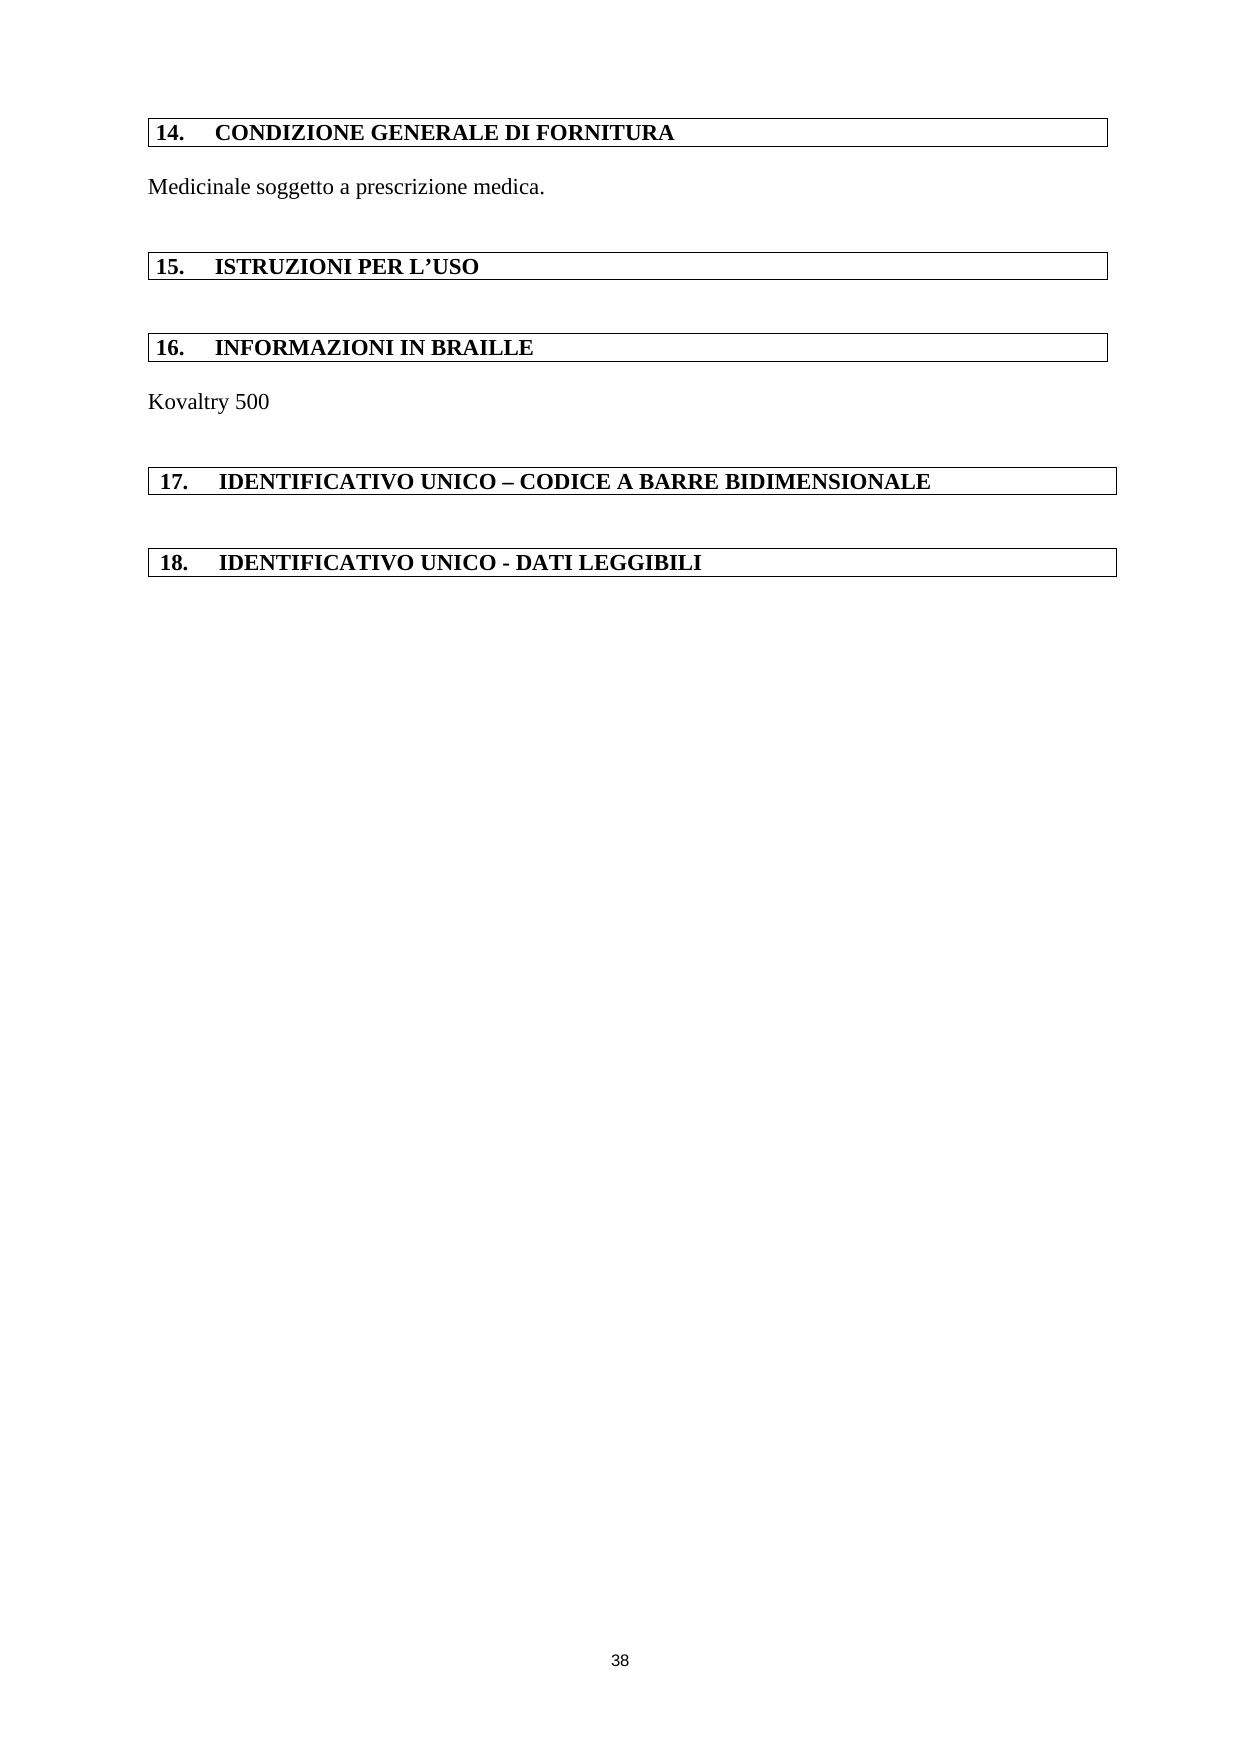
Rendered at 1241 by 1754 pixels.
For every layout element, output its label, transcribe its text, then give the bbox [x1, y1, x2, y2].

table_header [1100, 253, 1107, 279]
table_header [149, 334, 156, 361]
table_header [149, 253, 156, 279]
table_header 17. IDENTIFICATIVO UNICO – CODICE A BARRE BIDIMENSIONALE [149, 468, 1116, 494]
text Kovaltry 500 [148, 388, 1092, 414]
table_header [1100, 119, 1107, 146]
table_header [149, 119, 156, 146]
text Medicinale soggetto a prescrizione medica. [148, 173, 1092, 199]
table_header 18. IDENTIFICATIVO UNICO - DATI LEGGIBILI [149, 549, 1116, 576]
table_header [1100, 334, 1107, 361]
